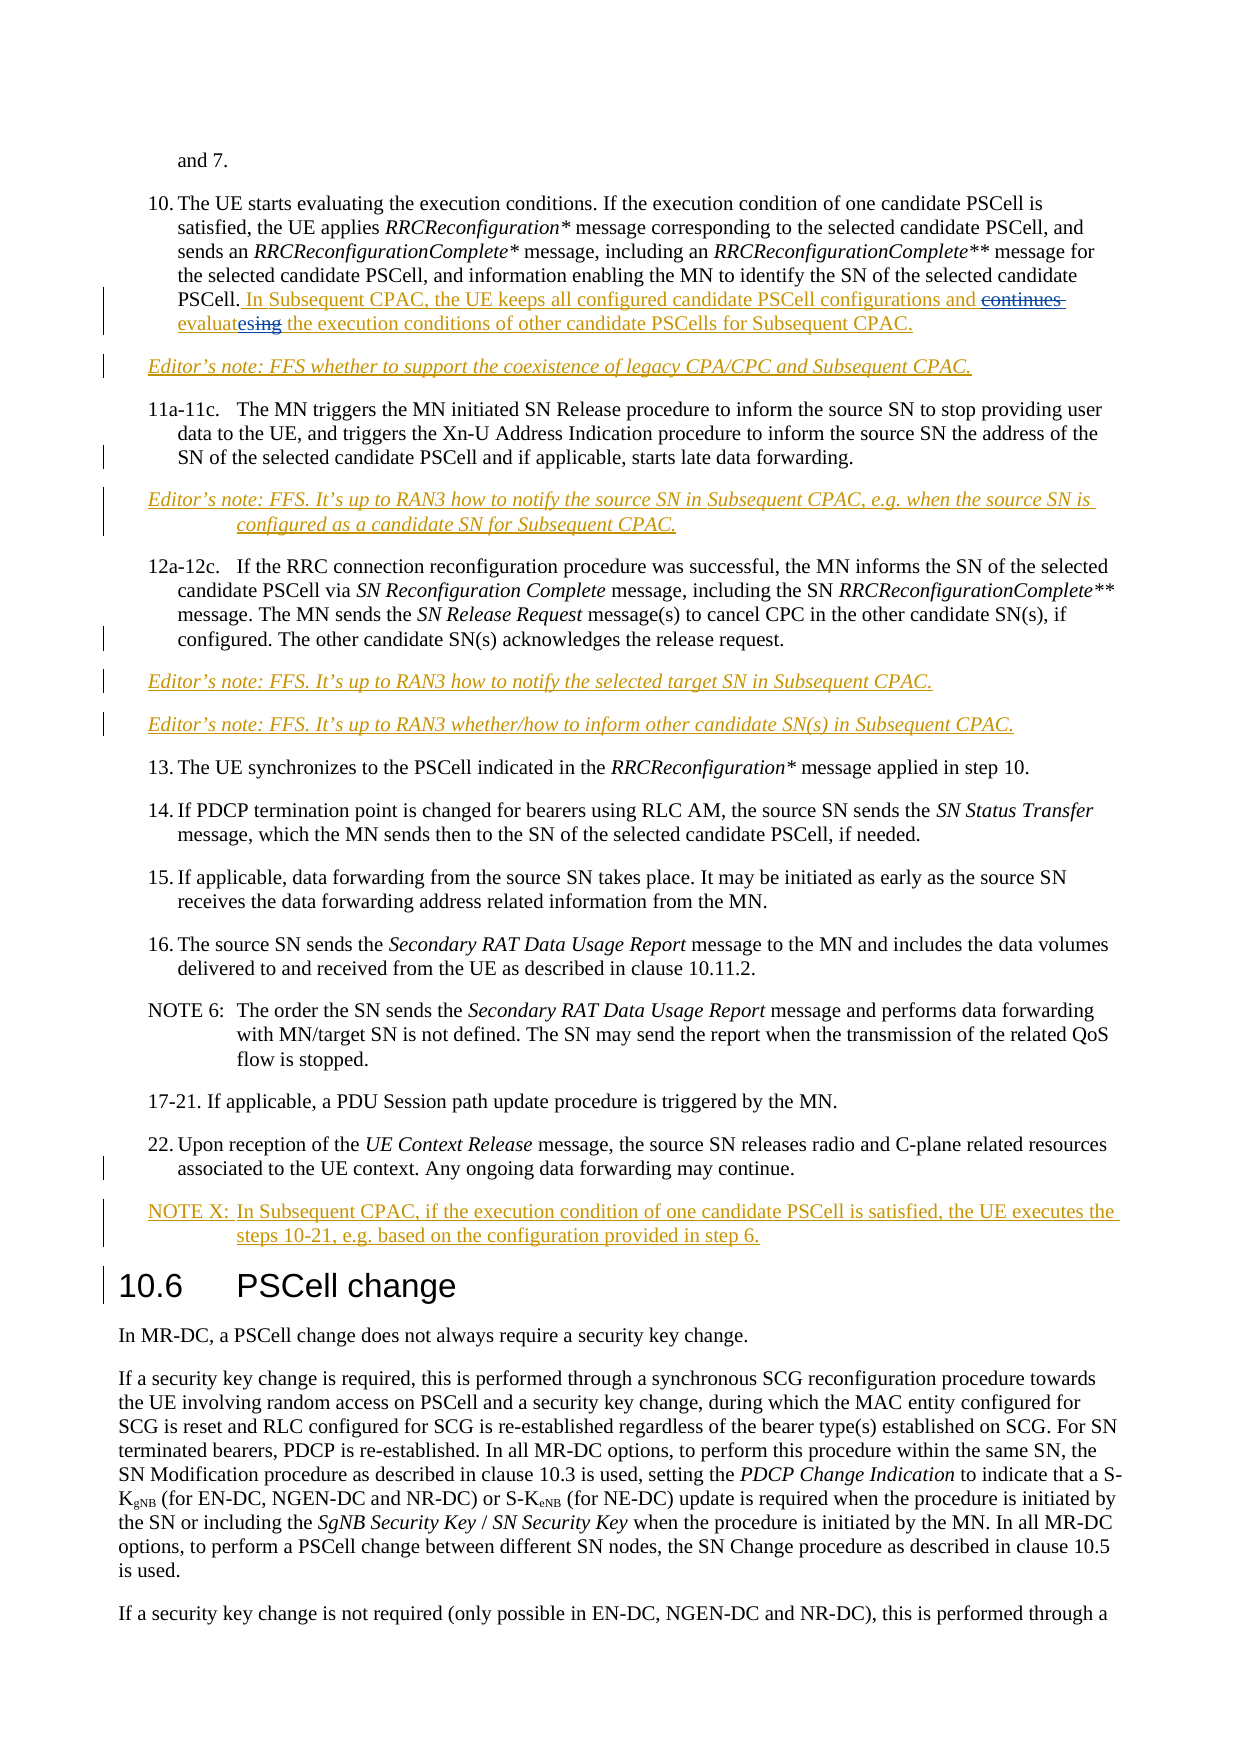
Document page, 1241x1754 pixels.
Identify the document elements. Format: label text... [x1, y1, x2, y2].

text 15. If applicable, data forwarding from the source SN takes place. It may be initiated as early as the source SN receives the data forwarding address related information from the MN. [148, 864, 1122, 913]
subtitle 10.6 PSCell change [118, 1266, 1122, 1304]
text In MR-DC, a PSCell change does not always require a security key change. [118, 1323, 1122, 1347]
text 10. The UE starts evaluating the execution conditions. If the execution condition of one candidate PSCell is satisfied, the UE applies RRCReconfiguration* message corresponding to the selected candidate PSCell, and sends an RRCReconfigurationComplete* message, including an RRCReconfigurationComplete** message for the selected candidate PSCell, and information enabling the MN to identify the SN of the selected candidate PSCell. [148, 191, 1122, 335]
text 14. If PDCP termination point is changed for bearers using RLC AM, the source SN sends the SN Status Transfer message, which the MN sends then to the SN of the selected candidate PSCell, if needed. [148, 798, 1122, 846]
text 12a-12c. If the RRC connection reconfiguration procedure was successful, the MN informs the SN of the selected candidate PSCell via SN Reconfiguration Complete message, including the SN RRCReconfigurationComplete** message. The MN sends the SN Release Request message(s) to cancel CPC in the other candidate SN(s), if configured. The other candidate SN(s) acknowledges the release request. [148, 554, 1122, 651]
text 22. Upon reception of the UE Context Release message, the source SN releases radio and C-plane related resources associated to the UE context. Any ongoing data forwarding may continue. [148, 1132, 1122, 1180]
text 17-21. If applicable, a PDU Session path update procedure is triggered by the MN. [148, 1089, 1122, 1113]
text 13. The UE synchronizes to the PSCell indicated in the RRCReconfiguration* message applied in step 10. [148, 755, 1122, 779]
text NOTE 6: The order the SN sends the Secondary RAT Data Usage Report message and performs data forwarding with MN/target SN is not defined. The SN may send the report when the transmission of the related QoS flow is stopped. [148, 998, 1122, 1071]
text 16. The source SN sends the Secondary RAT Data Usage Report message to the MN and includes the data volumes delivered to and received from the UE as described in clause 10.11.2. [148, 931, 1122, 979]
text 11a-11c. The MN triggers the MN initiated SN Release procedure to inform the source SN to stop providing user data to the UE, and triggers the Xn-U Address Indication procedure to inform the source SN the address of the SN of the selected candidate PSCell and if applicable, starts late data forwarding. [148, 396, 1122, 469]
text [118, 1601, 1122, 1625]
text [148, 148, 1122, 172]
text If a security key change is required, this is performed through a synchronous SCG reconfiguration procedure towards the UE involving random access on PSCell and a security key change, during which the MAC entity configured for SCG is reset and RLC configured for SCG is re-established regardless of the bearer type(s) established on SCG. For SN terminated bearers, PDCP is re-established. In all MR-DC options, to perform this procedure within the same SN, the SN Modification procedure as described in clause 10.3 is used, setting the PDCP Change Indication to indicate that a S-KgNB (for EN-DC, NGEN-DC and NR-DC) or S-KeNB (for NE-DC) update is required when the procedure is initiated by the SN or including the SgNB Security Key / SN Security Key when the procedure is initiated by the MN. In all MR-DC options, to perform a PSCell change between different SN nodes, the SN Change procedure as described in clause 10.5 is used. [118, 1366, 1122, 1582]
